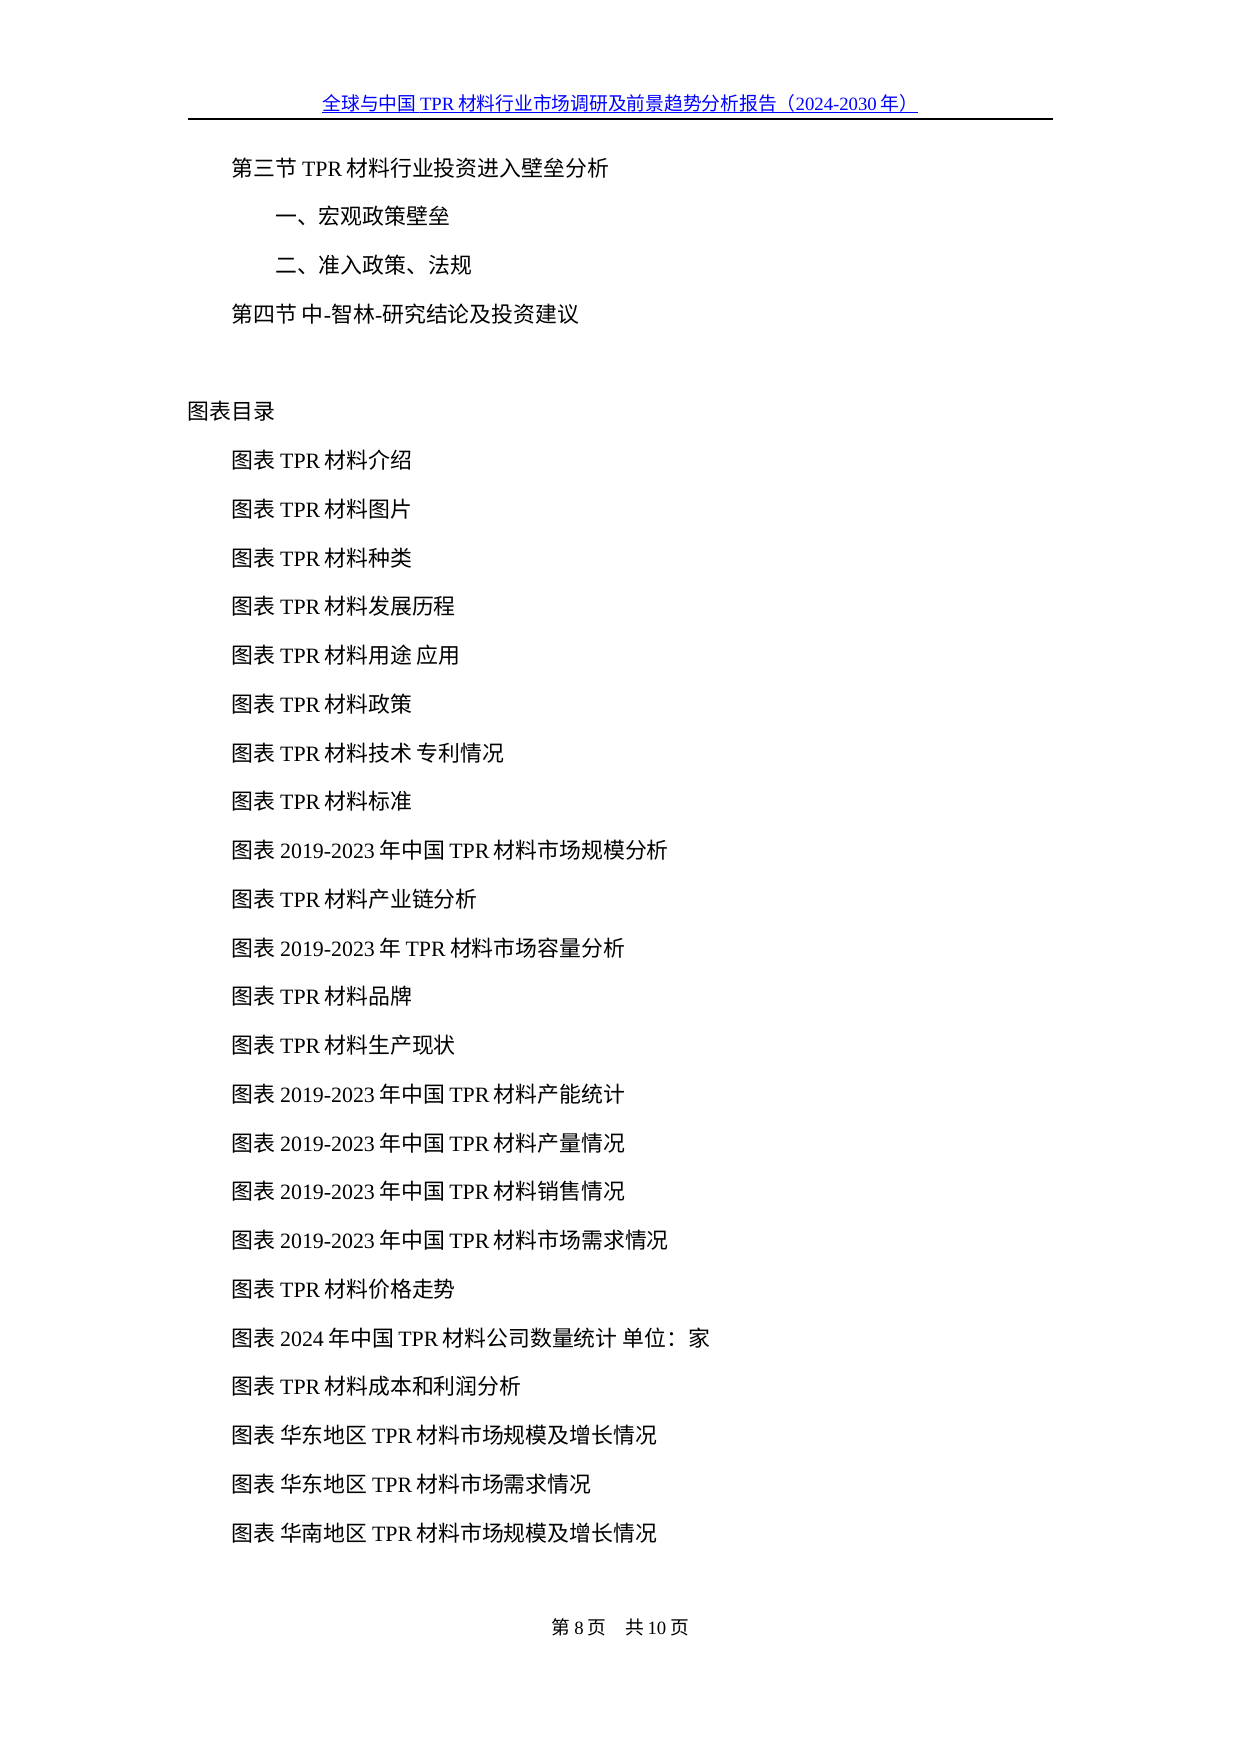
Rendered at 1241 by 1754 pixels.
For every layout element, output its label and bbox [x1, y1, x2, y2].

text [187, 150, 1053, 1548]
